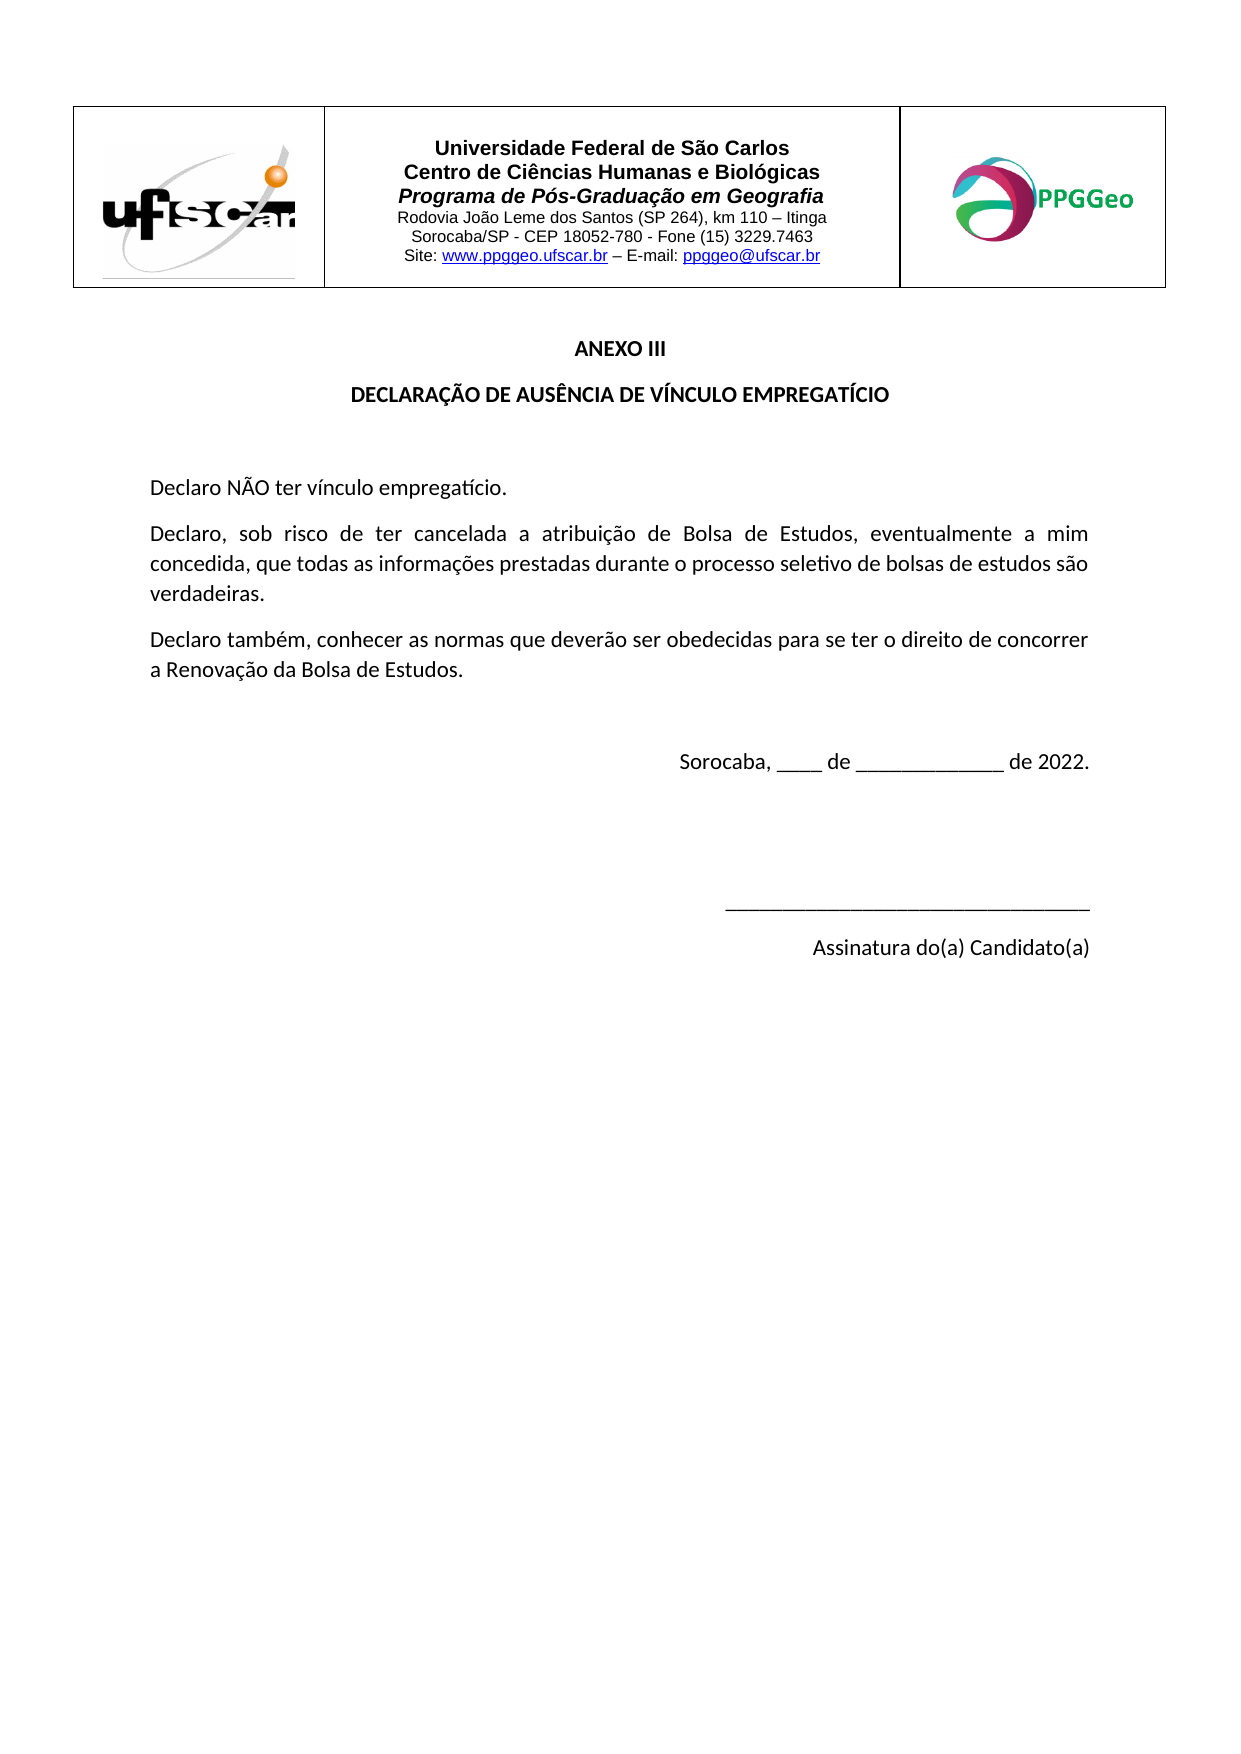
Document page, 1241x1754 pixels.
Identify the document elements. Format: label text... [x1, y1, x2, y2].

picture [102, 145, 295, 279]
text DECLARAÇÃO DE AUSÊNCIA DE VÍNCULO EMPREGATÍCIO [150, 380, 1090, 408]
text ANEXO III [150, 334, 1090, 362]
text Declaro também, conhecer as normas que deverão ser obedecidas para se ter o direito de concorrer a Renovação da Bolsa de Estudos. [150, 625, 1090, 683]
text Assinatura do(a) Candidato(a) [150, 933, 1090, 961]
text Sorocaba, ____ de _____________ de 2022. [150, 747, 1090, 776]
picture [952, 157, 1150, 242]
text Declaro NÃO ter vínculo empregatício. [150, 473, 1090, 501]
text ________________________________ [150, 887, 1090, 914]
text Declaro, sob risco de ter cancelada a atribuição de Bolsa de Estudos, eventualmente a mim concedida, que todas as informações prestadas durante o processo seletivo de bolsas de estudos são verdadeiras. [150, 519, 1090, 607]
